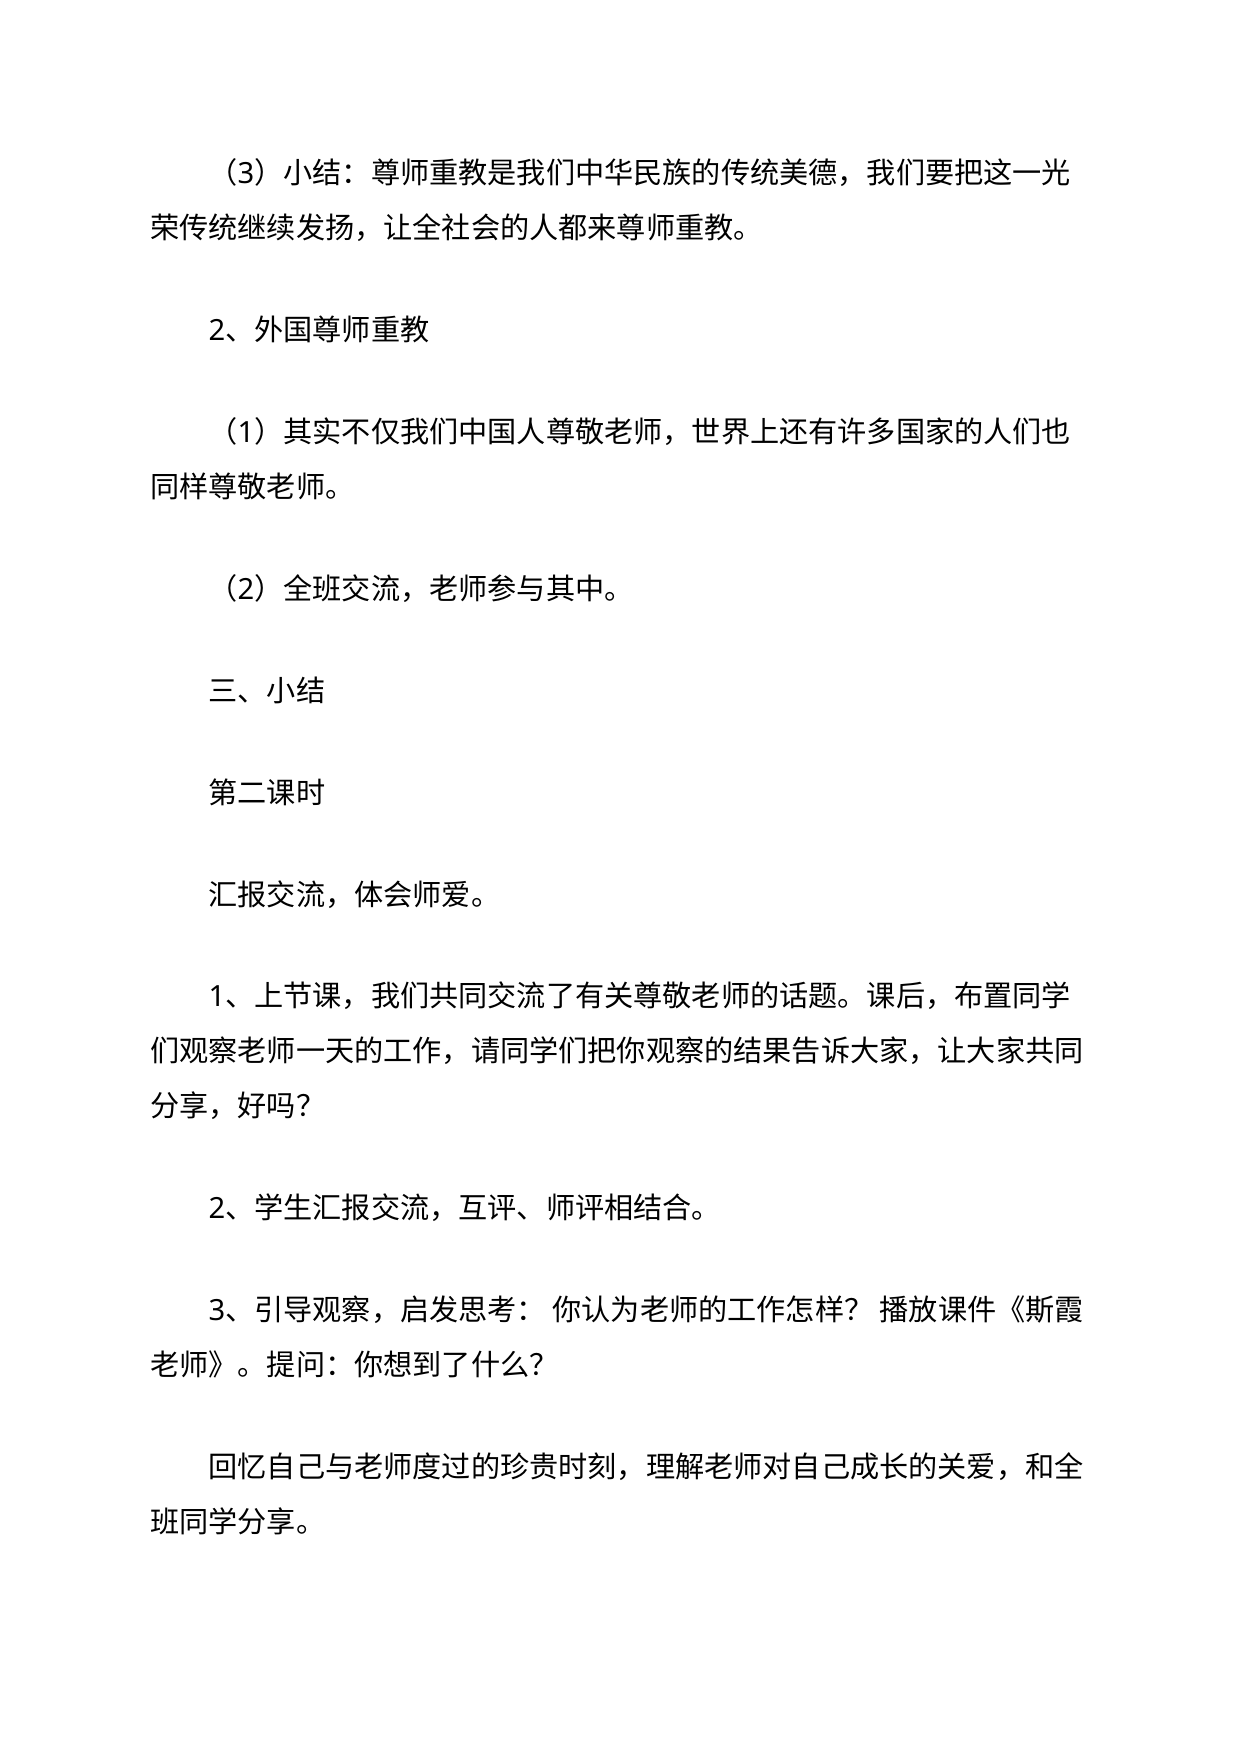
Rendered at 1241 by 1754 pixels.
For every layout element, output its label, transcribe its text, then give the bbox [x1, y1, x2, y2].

text 3、引导观察，启发思考： 你认为老师的工作怎样？ 播放课件《斯霞老师》。提问：你想到了什么？ [150, 1286, 1090, 1384]
text 回忆自己与老师度过的珍贵时刻，理解老师对自己成长的关爱，和全班同学分享。 [150, 1443, 1090, 1540]
text （2）全班交流，老师参与其中。 [150, 566, 1090, 608]
text （1）其实不仅我们中国人尊敬老师，世界上还有许多国家的人们也同样尊敬老师。 [150, 409, 1090, 506]
text 汇报交流，体会师爱。 [150, 871, 1090, 913]
text 2、学生汇报交流，互评、师评相结合。 [150, 1184, 1090, 1227]
text 1、上节课，我们共同交流了有关尊敬老师的话题。课后，布置同学们观察老师一天的工作，请同学们把你观察的结果告诉大家，让大家共同分享，好吗？ [150, 973, 1090, 1125]
text 三、小结 [150, 667, 1090, 710]
text 第二课时 [150, 769, 1090, 812]
text 2、外国尊师重教 [150, 307, 1090, 349]
text （3）小结：尊师重教是我们中华民族的传统美德，我们要把这一光荣传统继续发扬，让全社会的人都来尊师重教。 [150, 150, 1090, 247]
